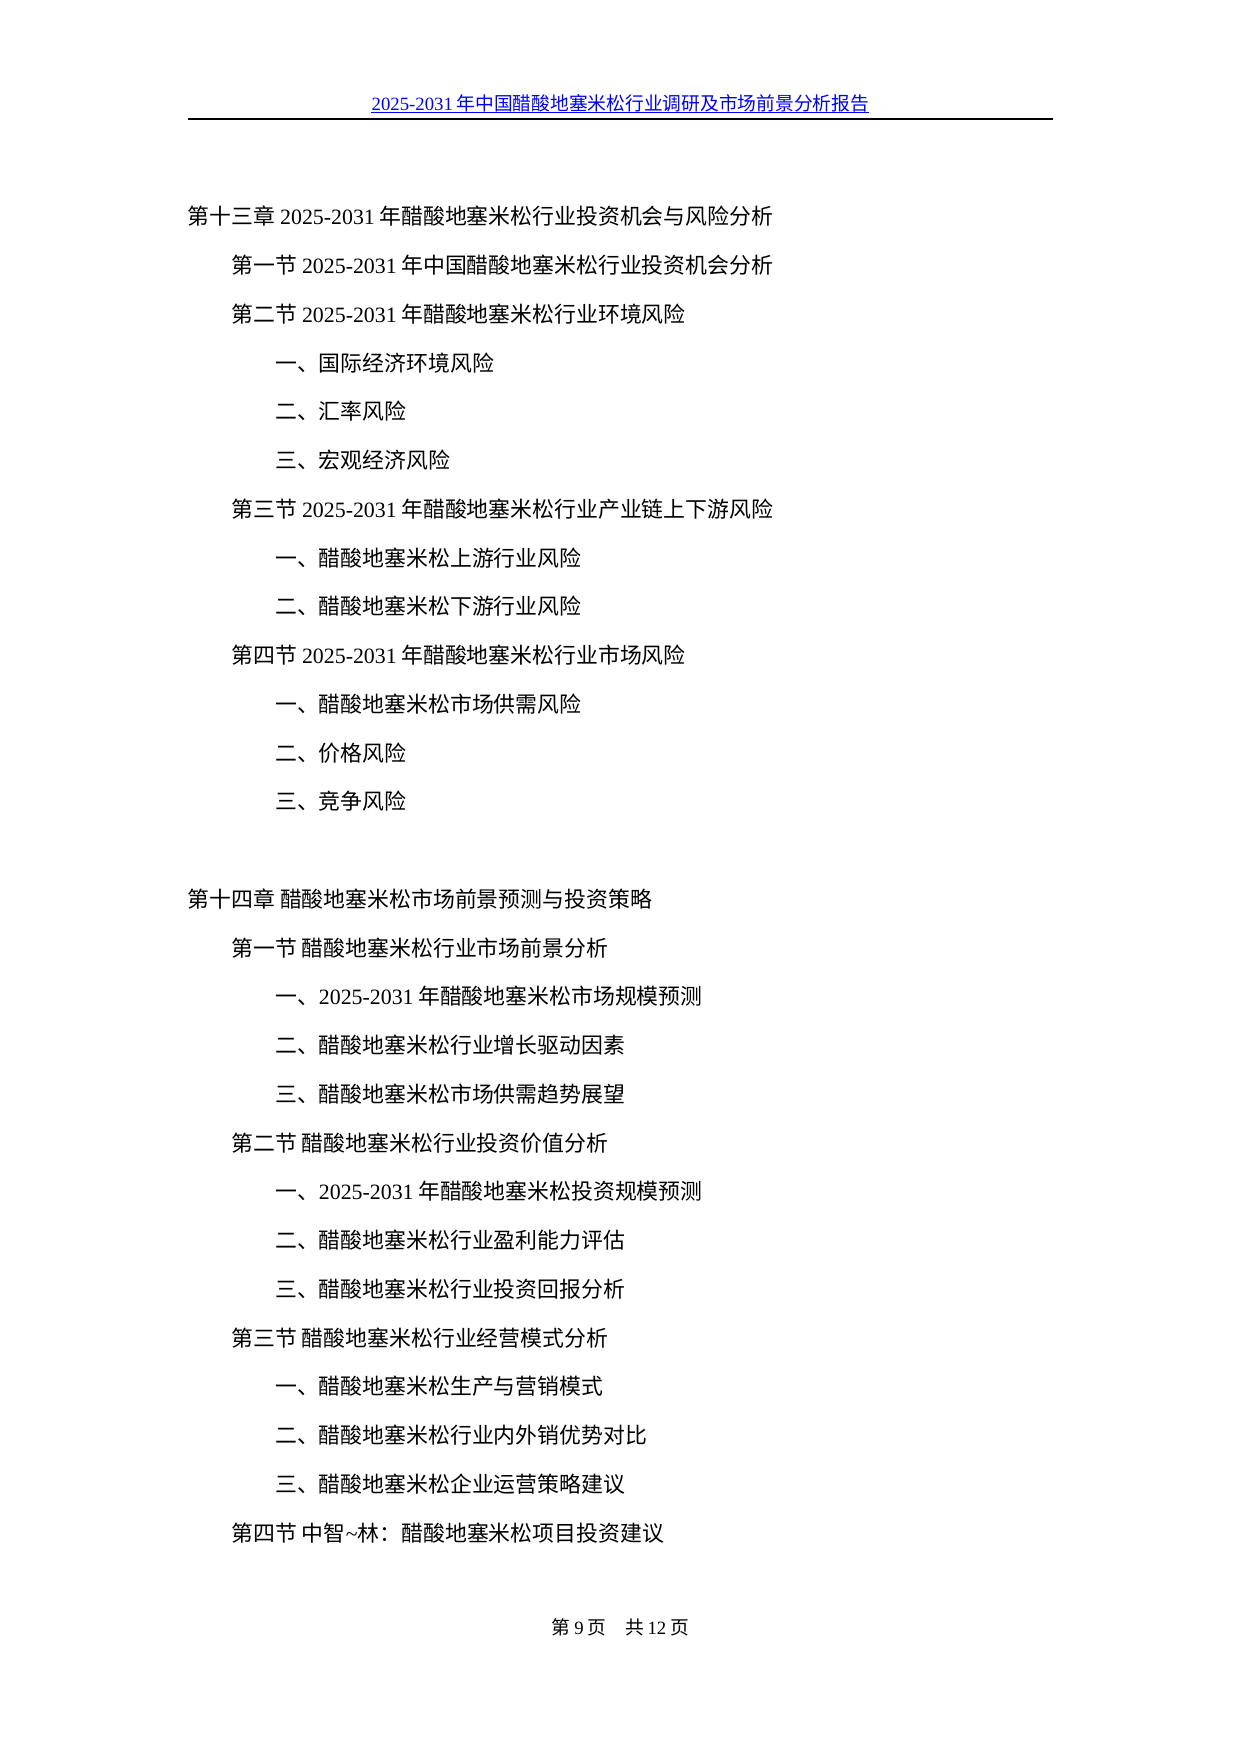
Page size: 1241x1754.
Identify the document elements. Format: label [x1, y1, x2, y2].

text [187, 150, 1053, 1548]
